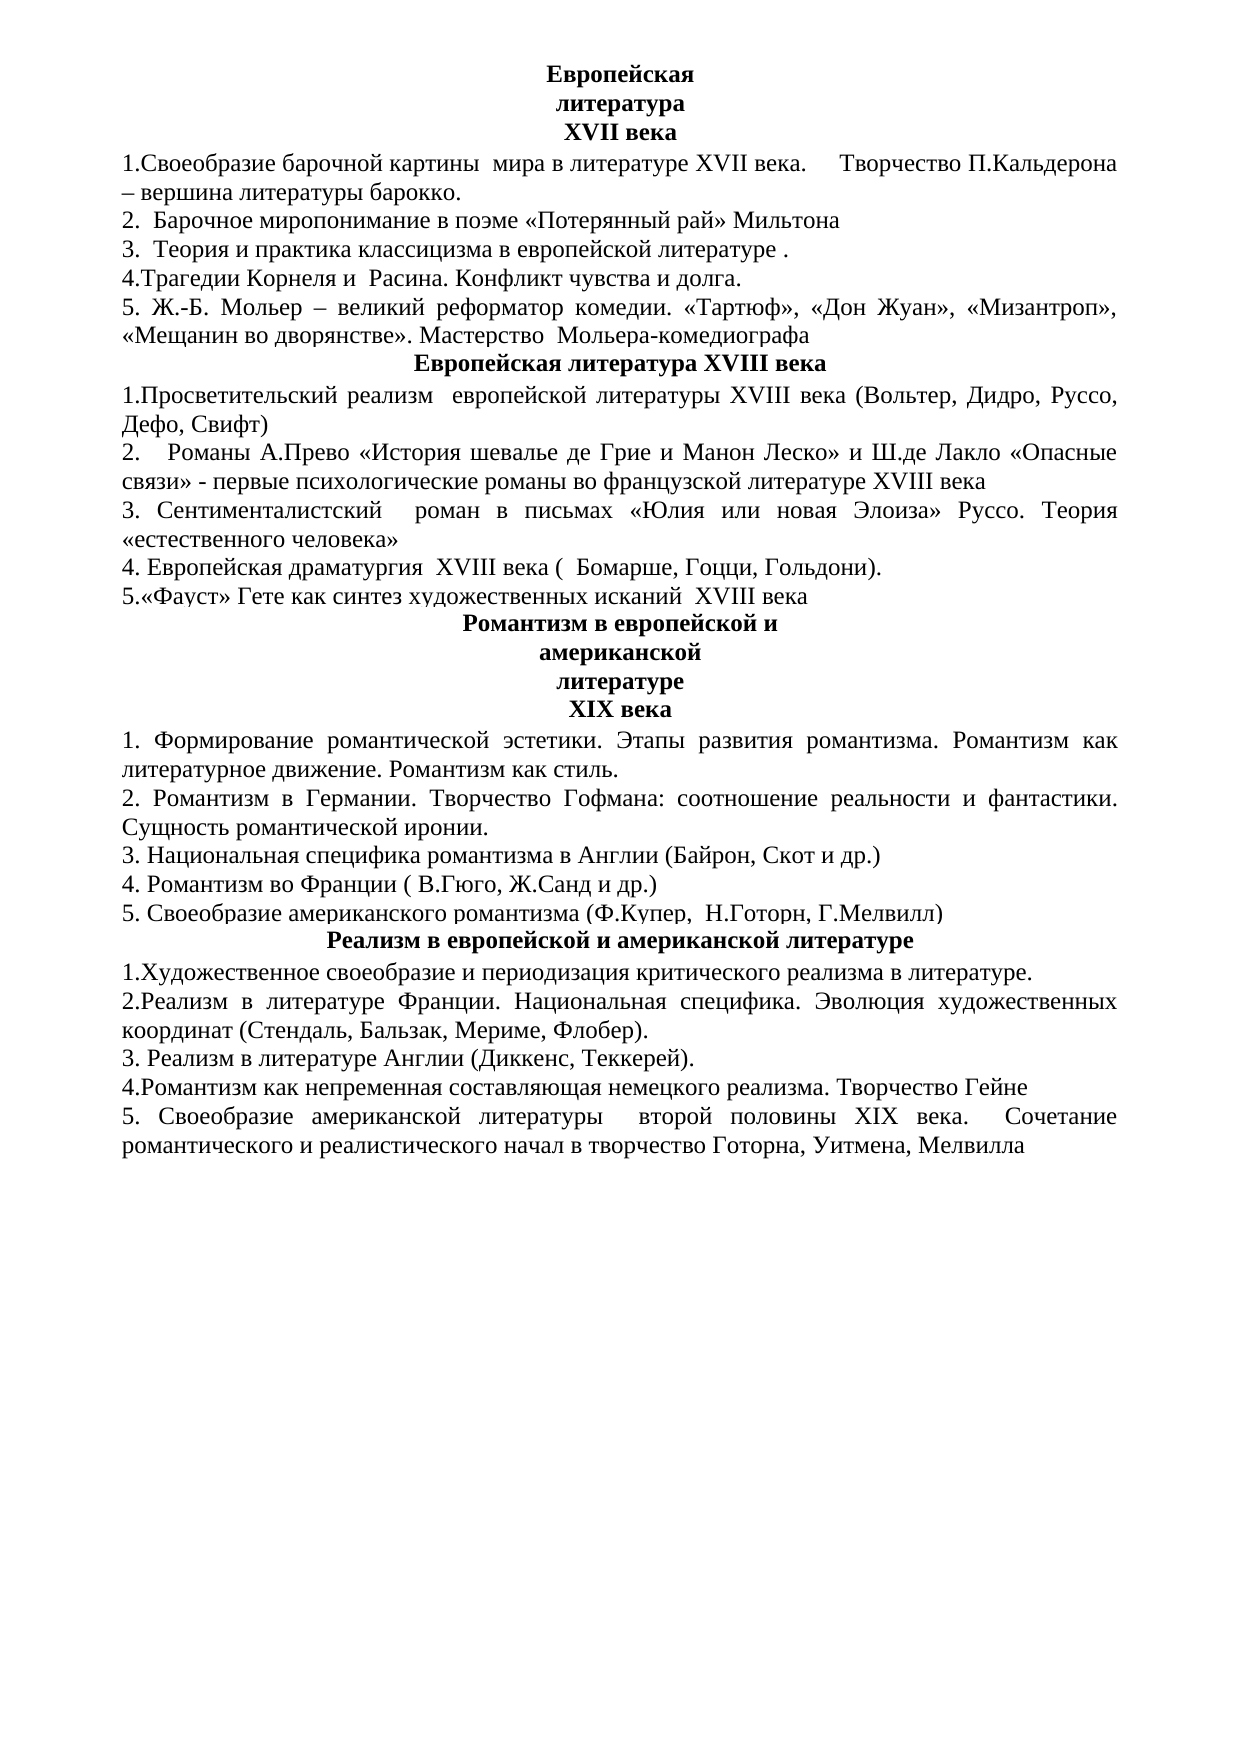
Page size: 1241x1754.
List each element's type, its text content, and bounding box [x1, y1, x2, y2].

table_cell 1. Формирование романтической эстетики. Этапы развития романтизма. Романтизм как литературное движение. Романтизм как стиль. 2. Романтизм в Германии. Творчество Гофмана: соотношение реальности и фантастики. Сущность романтической иронии. 3. Национальная специфика романтизма в Англии (Байрон, Скот и др.) 4. Романтизм во Франции ( В.Гюго, Ж.Санд и др.) 5. Своеобразие американского романтизма (Ф.Купер, Н.Готорн, Г.Мелвилл) [118, 725, 1122, 924]
table_cell Европейская литература ХVIII века [118, 348, 1122, 380]
table_cell 1.Своеобразие барочной картины мира в литературе ХVII века. Творчество П.Кальдерона – вершина литературы барокко. 2. Барочное миропонимание в поэме «Потерянный рай» Мильтона 3. Теория и практика классицизма в европейской литературе . 4.Трагедии Корнеля и Расина. Конфликт чувства и долга. 5. Ж.-Б. Мольер – великий реформатор комедии. «Тартюф», «Дон Жуан», «Мизантроп», «Мещанин во дворянстве». Мастерство Мольера-комедиографа [118, 148, 1122, 347]
table_header Европейская литература ХVII века [118, 59, 1122, 148]
table_cell 1.Художественное своеобразие и периодизация критического реализма в литературе. 2.Реализм в литературе Франции. Национальная специфика. Эволюция художественных координат (Стендаль, Бальзак, Мериме, Флобер). 3. Реализм в литературе Англии (Диккенс, Теккерей). 4.Романтизм как непременная составляющая немецкого реализма. Творчество Гейне 5. Своеобразие американской литературы второй половины ХIХ века. Сочетание романтического и реалистического начал в творчество Готорна, Уитмена, Мелвилла [118, 957, 1122, 1184]
table_cell 1.Просветительский реализм европейской литературы ХVIII века (Вольтер, Дидро, Руссо, Дефо, Свифт) 2. Романы А.Прево «История шевалье де Грие и Манон Леско» и Ш.де Лакло «Опасные связи» - первые психологические романы во французской литературе ХVIII века 3. Сентименталистский роман в письмах «Юлия или новая Элоиза» Руссо. Теория «естественного человека» 4. Европейская драматургия ХVIII века ( Бомарше, Гоцци, Гольдони). 5.«Фауст» Гете как синтез художественных исканий ХVIII века [118, 380, 1122, 607]
table_cell Романтизм в европейской и американской литературе ХIХ века [118, 608, 1122, 725]
table_cell Реализм в европейской и американской литературе [118, 926, 1122, 957]
